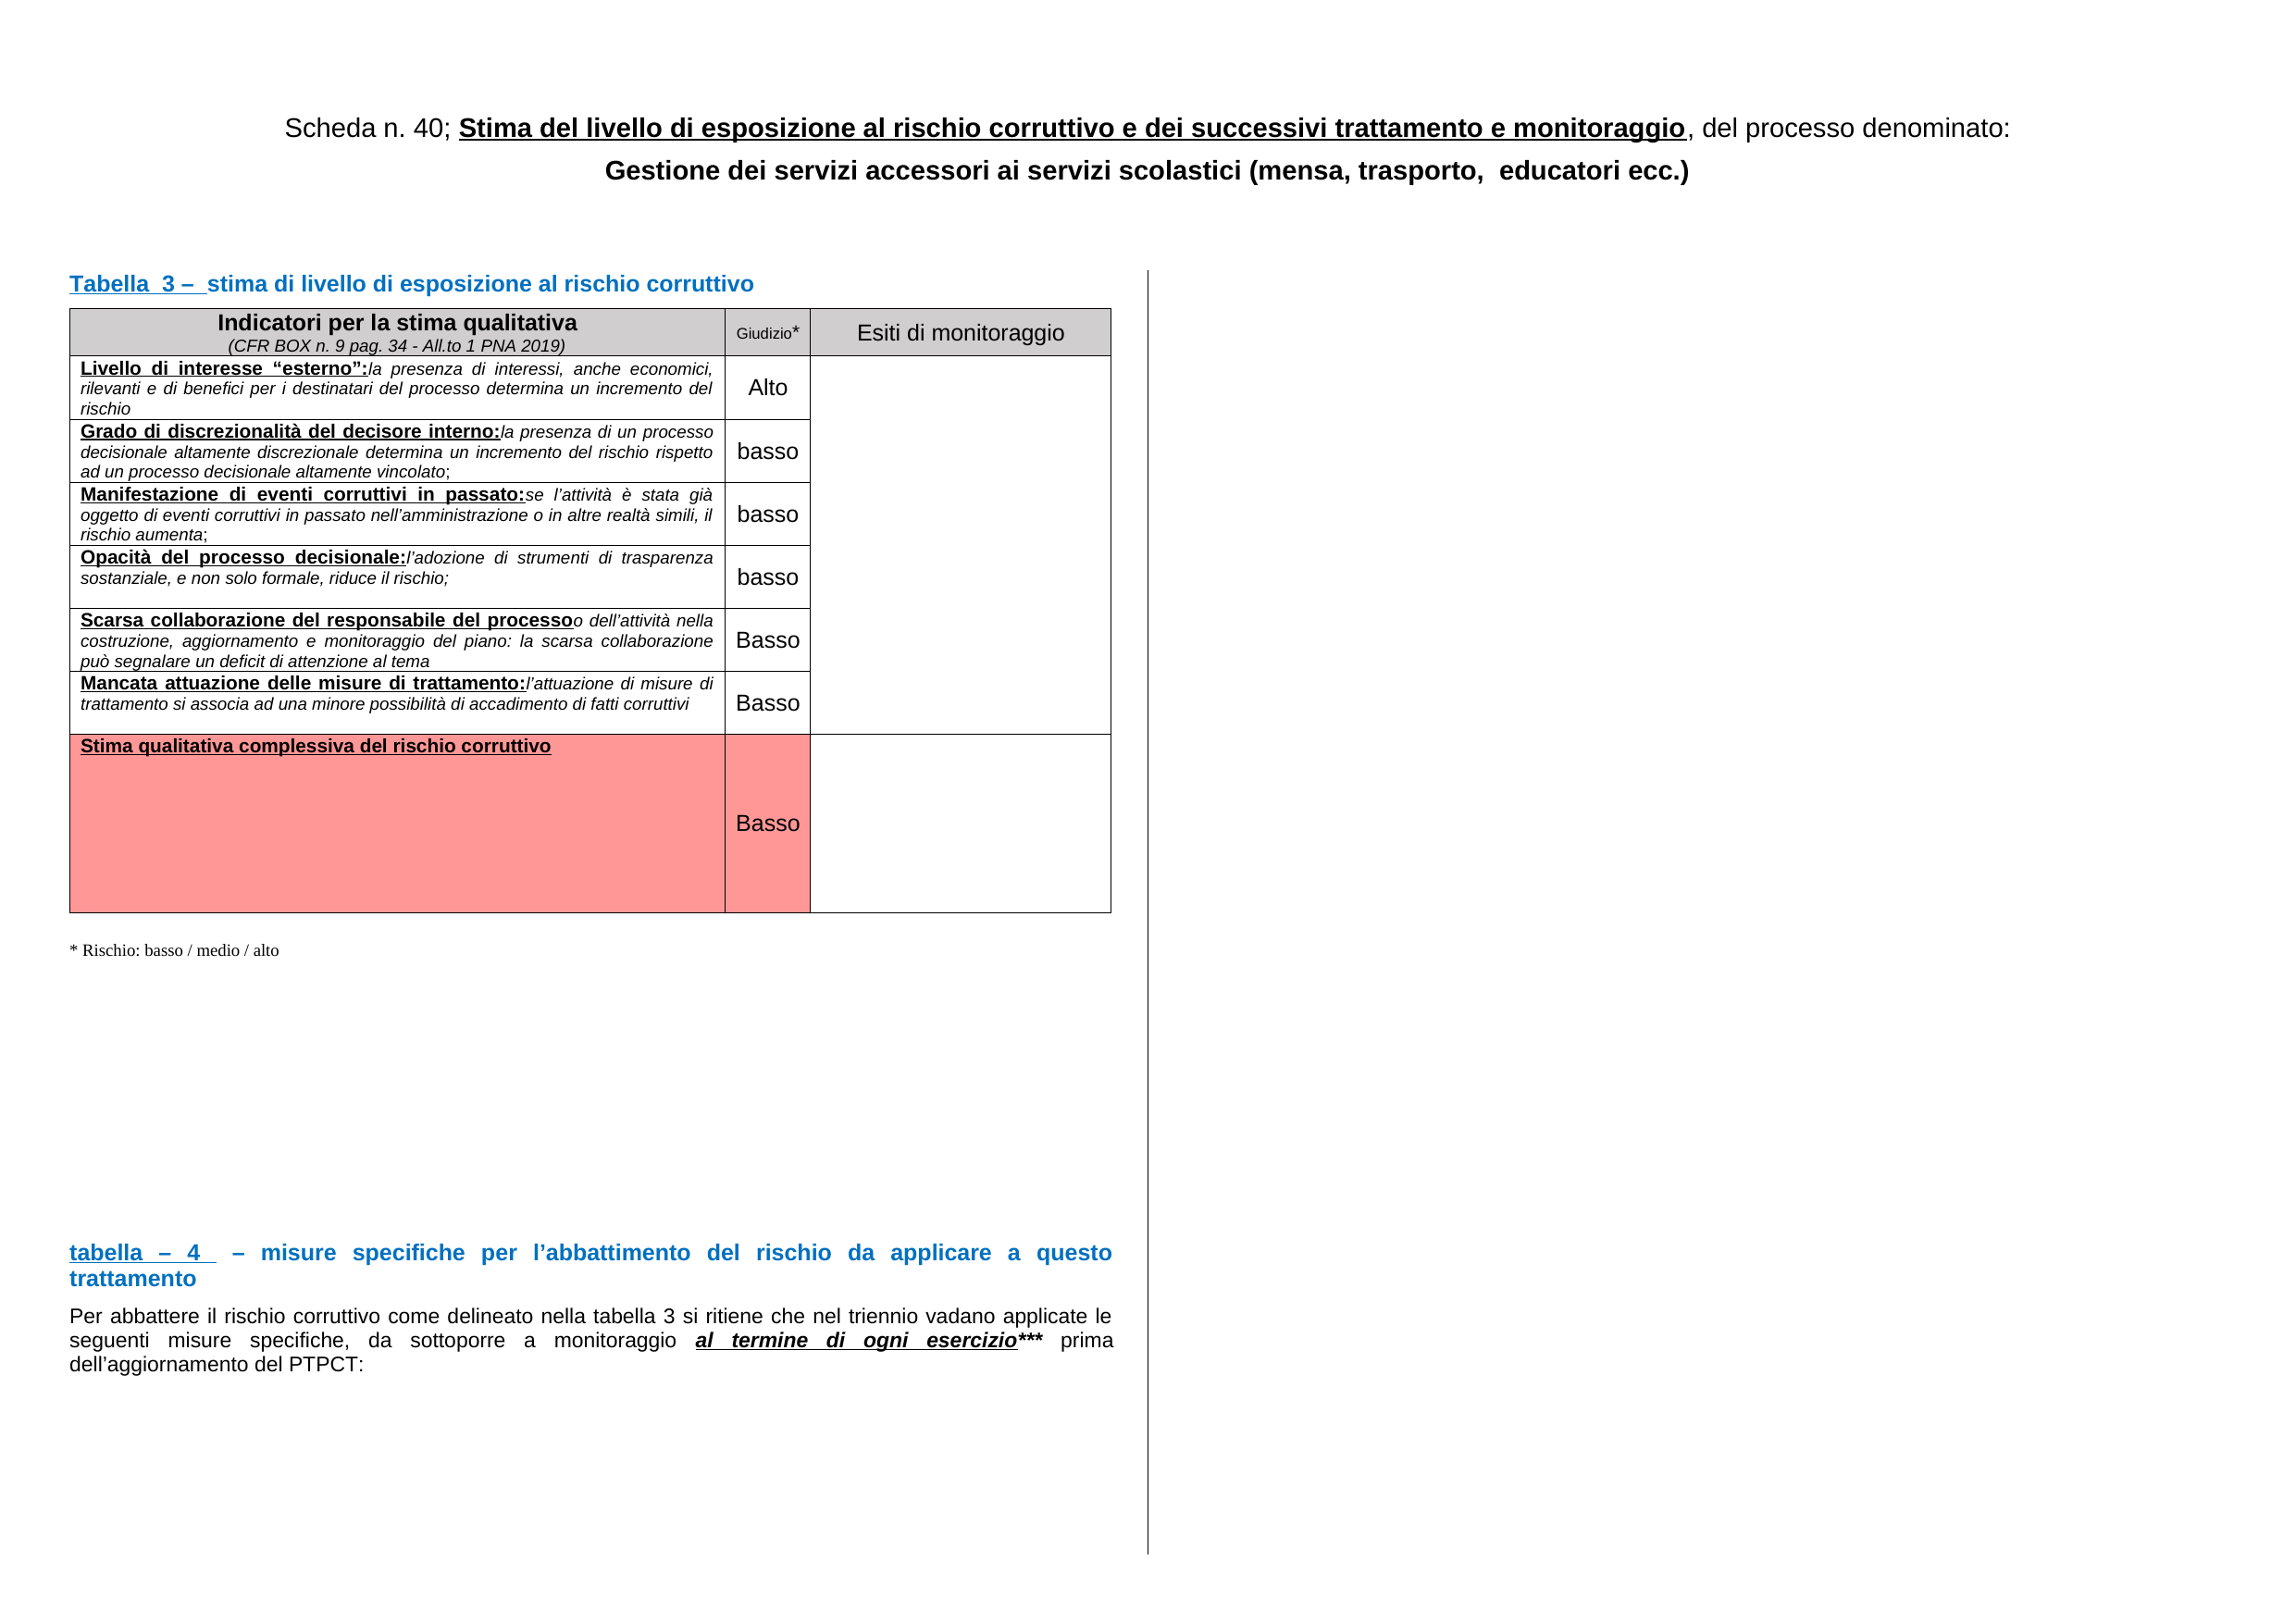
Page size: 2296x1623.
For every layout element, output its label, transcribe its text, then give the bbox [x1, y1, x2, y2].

table_cell Alto [726, 356, 810, 418]
table_cell Livello di interesse “esterno”:la presenza di interessi, anche economici, rilevanti e di benefici per i destinatari del processo determina un incremento del rischio [70, 356, 725, 418]
table_cell Mancata attuazione delle misure di trattamento:l’attuazione di misure di trattamento si associa ad una minore possibilità di accadimento di fatti corruttivi [70, 672, 725, 734]
table_header Indicatori per la stima qualitativa (CFR BOX n. 9 pag. 34 - All.to 1 PNA 2019) [70, 309, 725, 355]
table_cell basso [726, 546, 810, 608]
table_cell Manifestazione di eventi corruttivi in passato:se l’attività è stata già oggetto di eventi corruttivi in passato nell’amministrazione o in altre realtà simili, il rischio aumenta; [70, 483, 725, 545]
table_cell Basso [726, 609, 810, 671]
table_cell Opacità del processo decisionale:l’adozione di strumenti di trasparenza sostanziale, e non solo formale, riduce il rischio; [70, 546, 725, 608]
table_cell basso [726, 483, 810, 545]
text * Rischio: basso / medio / alto [69, 940, 1113, 960]
table_cell [811, 735, 1111, 912]
table_cell Scarsa collaborazione del responsabile del processoo dell’attività nella costruzione, aggiornamento e monitoraggio del piano: la scarsa collaborazione può segnalare un deficit di attenzione al tema [70, 609, 725, 671]
table_cell [811, 356, 1111, 734]
text Gestione dei servizi accessori ai servizi scolastici (mensa, trasporto, educatori ecc.) [69, 155, 2226, 186]
text tabella – 4 – misure specifiche per l’abbattimento del rischio da applicare a questo trattamento [69, 1239, 1113, 1292]
text Scheda n. 40; Stima del livello di esposizione al rischio corruttivo e dei successivi trattamento e monitoraggio, del processo denominato: [69, 112, 2226, 142]
table_cell Basso [726, 672, 810, 734]
table_cell basso [726, 420, 810, 482]
table_cell Grado di discrezionalità del decisore interno:la presenza di un processo decisionale altamente discrezionale determina un incremento del rischio rispetto ad un processo decisionale altamente vincolato; [70, 420, 725, 482]
table_cell Stima qualitativa complessiva del rischio corruttivo [70, 735, 725, 912]
table_cell Basso [726, 735, 810, 912]
text Tabella 3 – stima di livello di esposizione al rischio corruttivo [69, 270, 1113, 296]
table_header Esiti di monitoraggio [811, 309, 1111, 355]
text Per abbattere il rischio corruttivo come delineato nella tabella 3 si ritiene che nel triennio vadano applicate le seguenti misure specifiche, da sottoporre a monitoraggio al termine di ogni esercizio*** prima dell’aggiornamento del PTPCT: [69, 1304, 1113, 1377]
table_header Giudizio* [726, 309, 810, 355]
